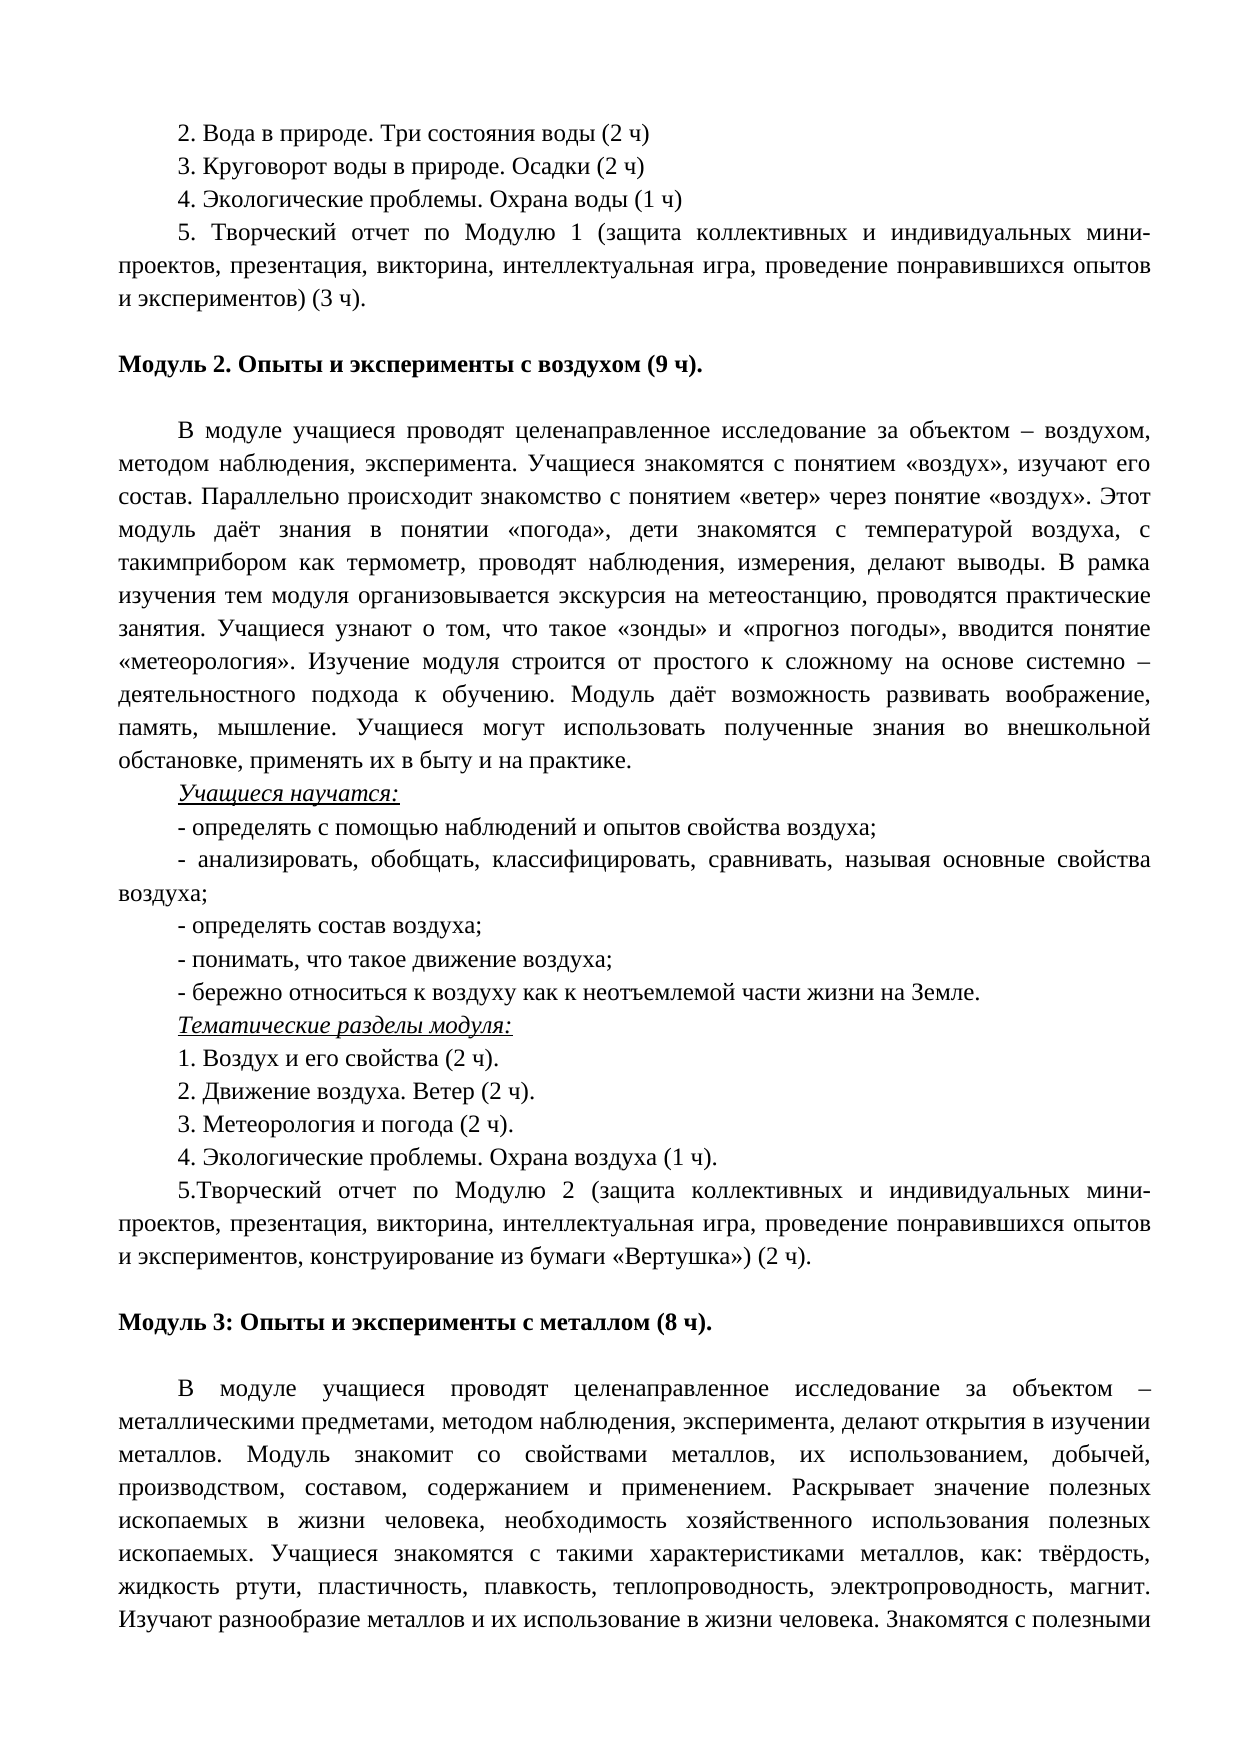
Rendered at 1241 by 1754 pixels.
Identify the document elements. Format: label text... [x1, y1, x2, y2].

text - определять с помощью наблюдений и опытов свойства воздуха; [118, 812, 1152, 840]
text 5. Творческий отчет по Модулю 1 (защита коллективных и индивидуальных мини-проектов, презентация, викторина, интеллектуальная игра, проведение понравившихся опытов и экспериментов) (3 ч). [118, 217, 1152, 312]
text Тематические разделы модуля: [118, 1010, 1152, 1038]
text 4. Экологические проблемы. Охрана воды (1 ч) [118, 184, 1152, 213]
text Учащиеся научатся: [118, 778, 1152, 807]
text 1. Воздух и его свойства (2 ч). [118, 1043, 1152, 1071]
text - бережно относиться к воздуху как к неотъемлемой части жизни на Земле. [118, 977, 1152, 1005]
text 2. Вода в природе. Три состояния воды (2 ч) [118, 118, 1152, 147]
text 3. Круговорот воды в природе. Осадки (2 ч) [118, 151, 1152, 180]
text 3. Метеорология и погода (2 ч). [118, 1109, 1152, 1137]
text В модуле учащиеся проводят целенаправленное исследование за объектом – воздухом, методом наблюдения, эксперимента. Учащиеся знакомятся с понятием «воздух», изучают его состав. Параллельно происходит знакомство с понятием «ветер» через понятие «воздух». Этот модуль даёт знания в понятии «погода», дети знакомятся с температурой воздуха, с такимприбором как термометр, проводят наблюдения, измерения, делают выводы. В рамка изучения тем модуля организовывается экскурсия на метеостанцию, проводятся практические занятия. Учащиеся узнают о том, что такое «зонды» и «прогноз погоды», вводится понятие «метеорология». Изучение модуля строится от простого к сложному на основе системно – деятельностного подхода к обучению. Модуль даёт возможность развивать воображение, память, мышление. Учащиеся могут использовать полученные знания во внешкольной обстановке, применять их в быту и на практике. [118, 415, 1152, 774]
text - анализировать, обобщать, классифицировать, сравнивать, называя основные свойства воздуха; [118, 844, 1152, 906]
text 2. Движение воздуха. Ветер (2 ч). [118, 1076, 1152, 1104]
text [118, 1373, 1152, 1633]
text 5.Творческий отчет по Модулю 2 (защита коллективных и индивидуальных мини-проектов, презентация, викторина, интеллектуальная игра, проведение понравившихся опытов и экспериментов, конструирование из бумаги «Вертушка») (2 ч). [118, 1175, 1152, 1269]
text - понимать, что такое движение воздуха; [118, 944, 1152, 972]
text - определять состав воздуха; [118, 911, 1152, 939]
text Модуль 3: Опыты и эксперименты с металлом (8 ч). [118, 1307, 1152, 1336]
text Модуль 2. Опыты и эксперименты с воздухом (9 ч). [118, 349, 1152, 378]
text 4. Экологические проблемы. Охрана воздуха (1 ч). [118, 1142, 1152, 1171]
